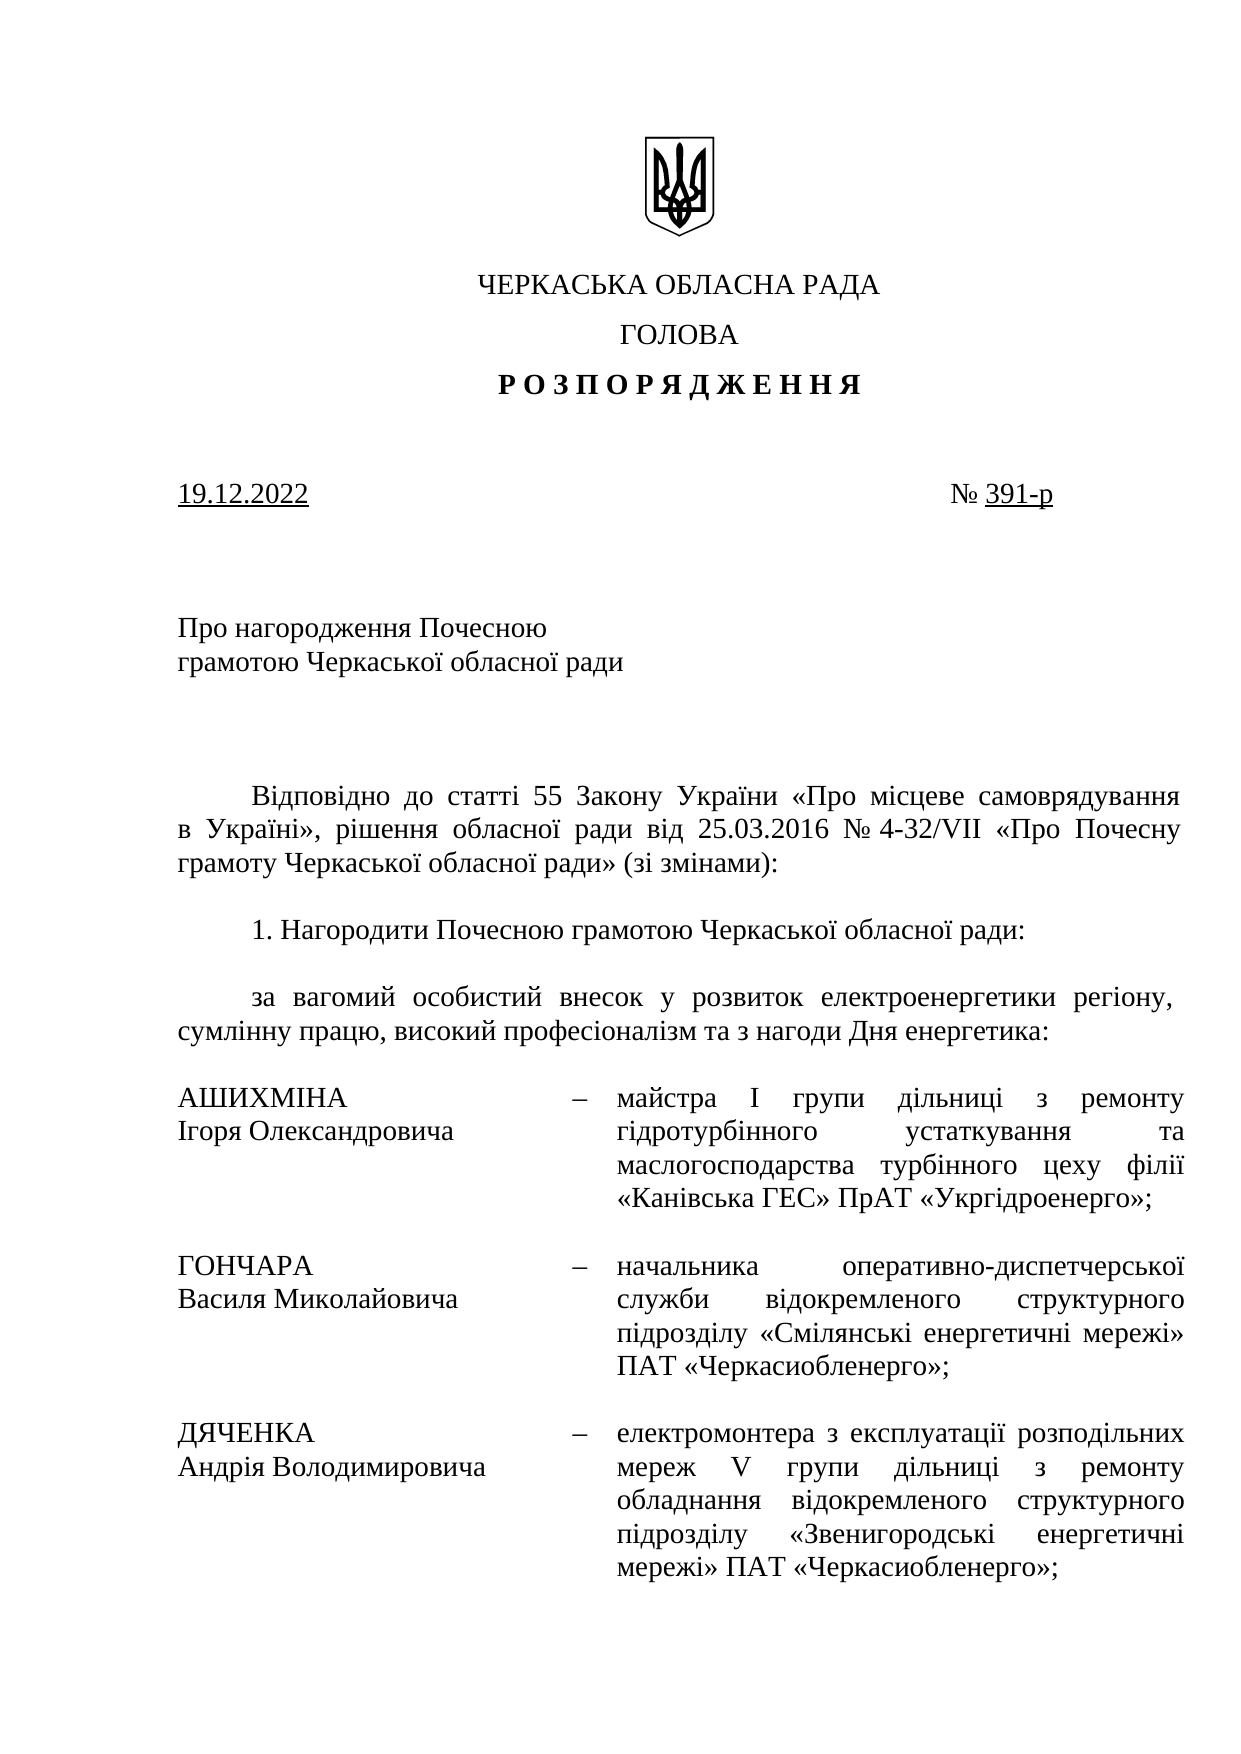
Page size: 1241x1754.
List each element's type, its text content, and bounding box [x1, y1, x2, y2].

table_header – [561, 1080, 605, 1248]
table_cell начальника оперативно-диспетчерської служби відокремленого структурного підрозділу «Смілянські енергетичні мережі» ПАТ «Черкасиобленерго»; [605, 1248, 1196, 1415]
text ЧЕРКАСЬКА ОБЛАСНА РАДА [177, 267, 1181, 300]
text Про нагородження Почесною [177, 610, 1181, 644]
table_cell – [561, 1415, 605, 1617]
text Відповідно до статті 55 Закону України «Про місцеве самоврядування в Україні», рішення обласної ради від 25.03.2016 № 4-32/VІІ «Про Почесну грамоту Черкаської обласної ради» (зі змінами): [177, 778, 1181, 879]
table_cell ДЯЧЕНКА Андрія Володимировича [177, 1415, 561, 1617]
table_cell електромонтера з експлуатації розподільних мереж V групи дільниці з ремонту обладнання відокремленого структурного підрозділу «Звенигородські енергетичні мережі» ПАТ «Черкасиобленерго»; [605, 1415, 1196, 1617]
text 19.12.2022 № 391-р [177, 476, 1181, 510]
text 1. Нагородити Почесною грамотою Черкаської обласної ради: [177, 912, 1181, 946]
text грамотою Черкаської обласної ради [177, 644, 1181, 677]
table_header АШИХМІНА Ігоря Олександровича [177, 1080, 561, 1248]
table_header майстра І групи дільниці з ремонту гідротурбінного устаткування та маслогосподарства турбінного цеху філії «Канівська ГЕС» ПрАТ «Укргідроенерго»; [605, 1080, 1196, 1248]
picture [622, 118, 737, 254]
text Р О З П О Р Я Д Ж Е Н Н Я [177, 367, 1181, 401]
text за вагомий особистий внесок у розвиток електроенергетики регіону, сумлінну працю, високий професіоналізм та з нагоди Дня енергетика: [177, 979, 1174, 1046]
text ГОЛОВА [177, 317, 1181, 351]
table_cell ГОНЧАРА Василя Миколайовича [177, 1248, 561, 1415]
table_cell – [561, 1248, 605, 1415]
